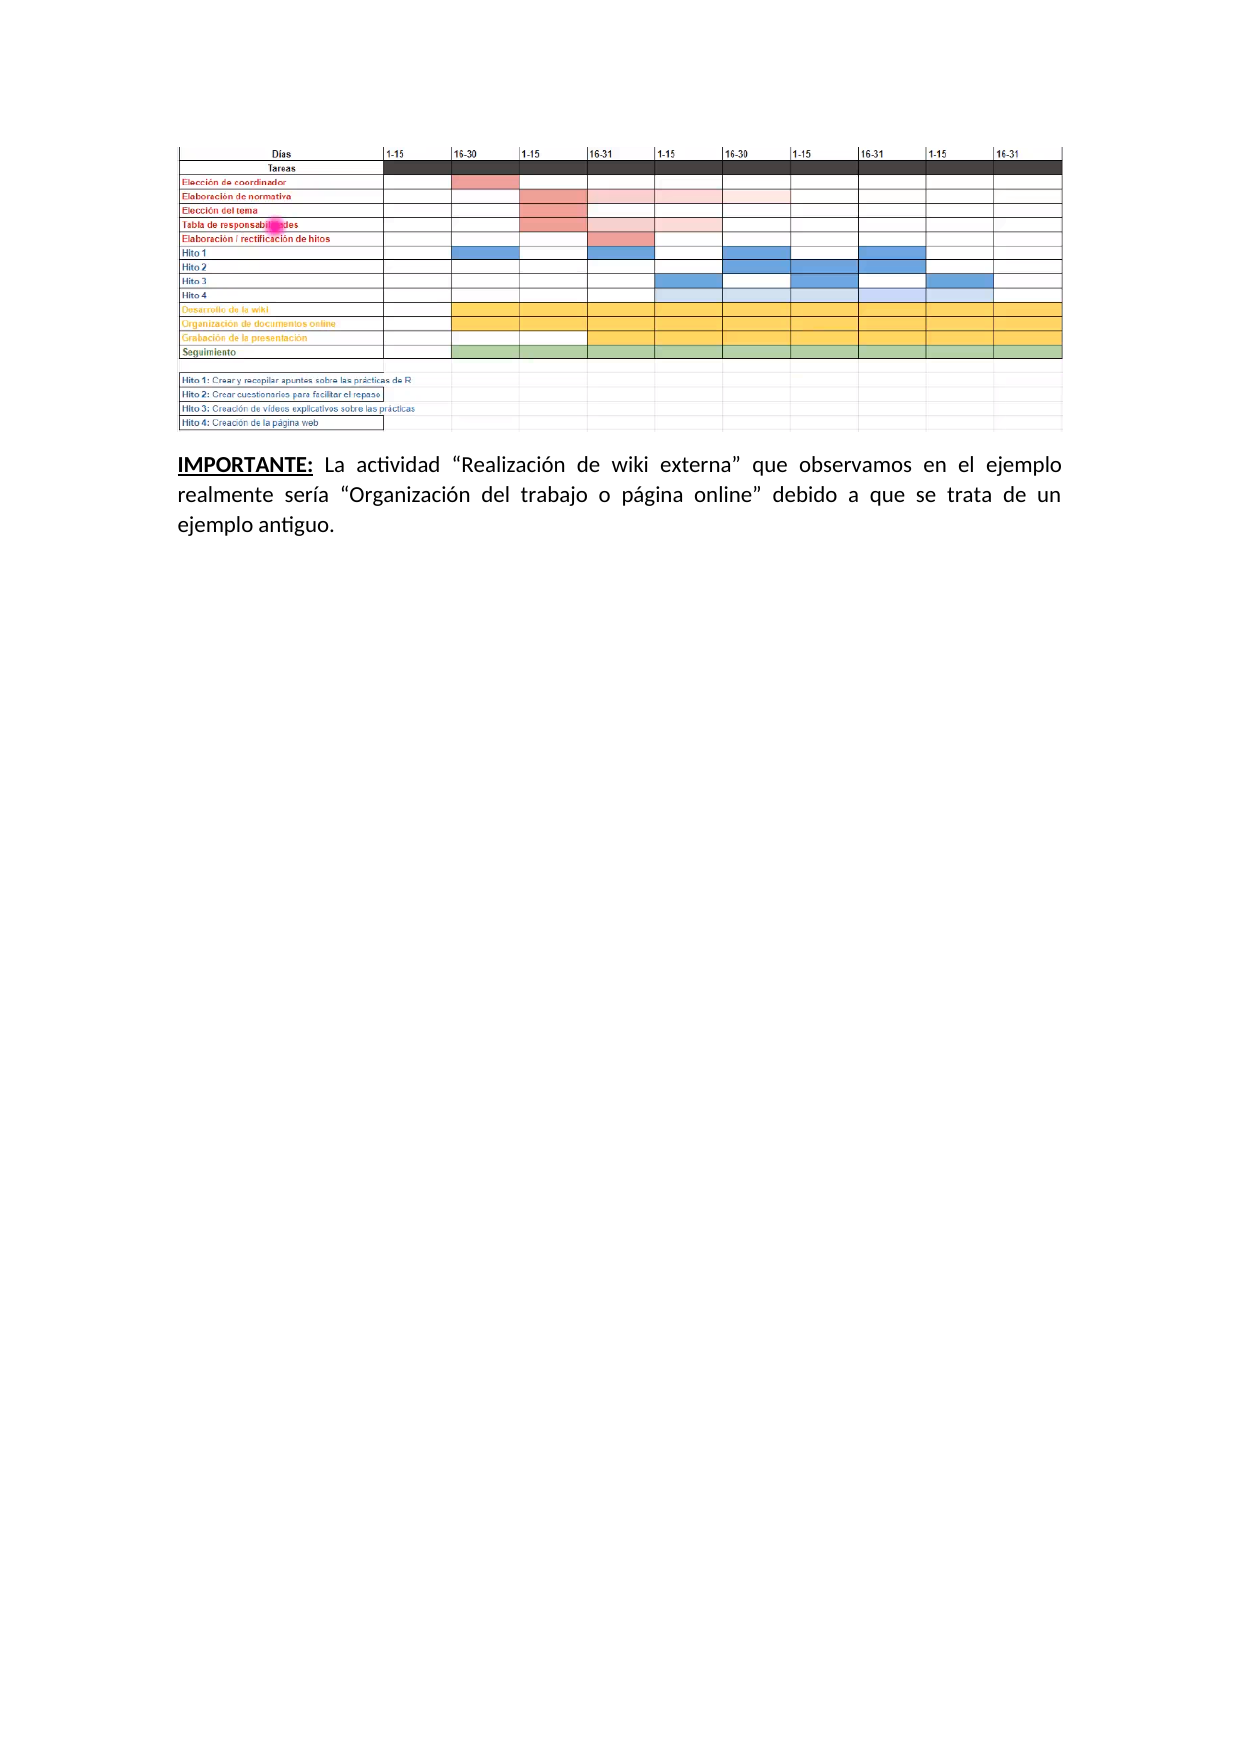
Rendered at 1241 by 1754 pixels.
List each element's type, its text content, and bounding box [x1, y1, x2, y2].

text IMPORTANTE: La actividad “Realización de wiki externa” que observamos en el ejemplo realmente sería “Organización del trabajo o página online” debido a que se trata de un ejemplo antiguo. [177, 450, 1063, 538]
picture [177, 147, 1063, 432]
